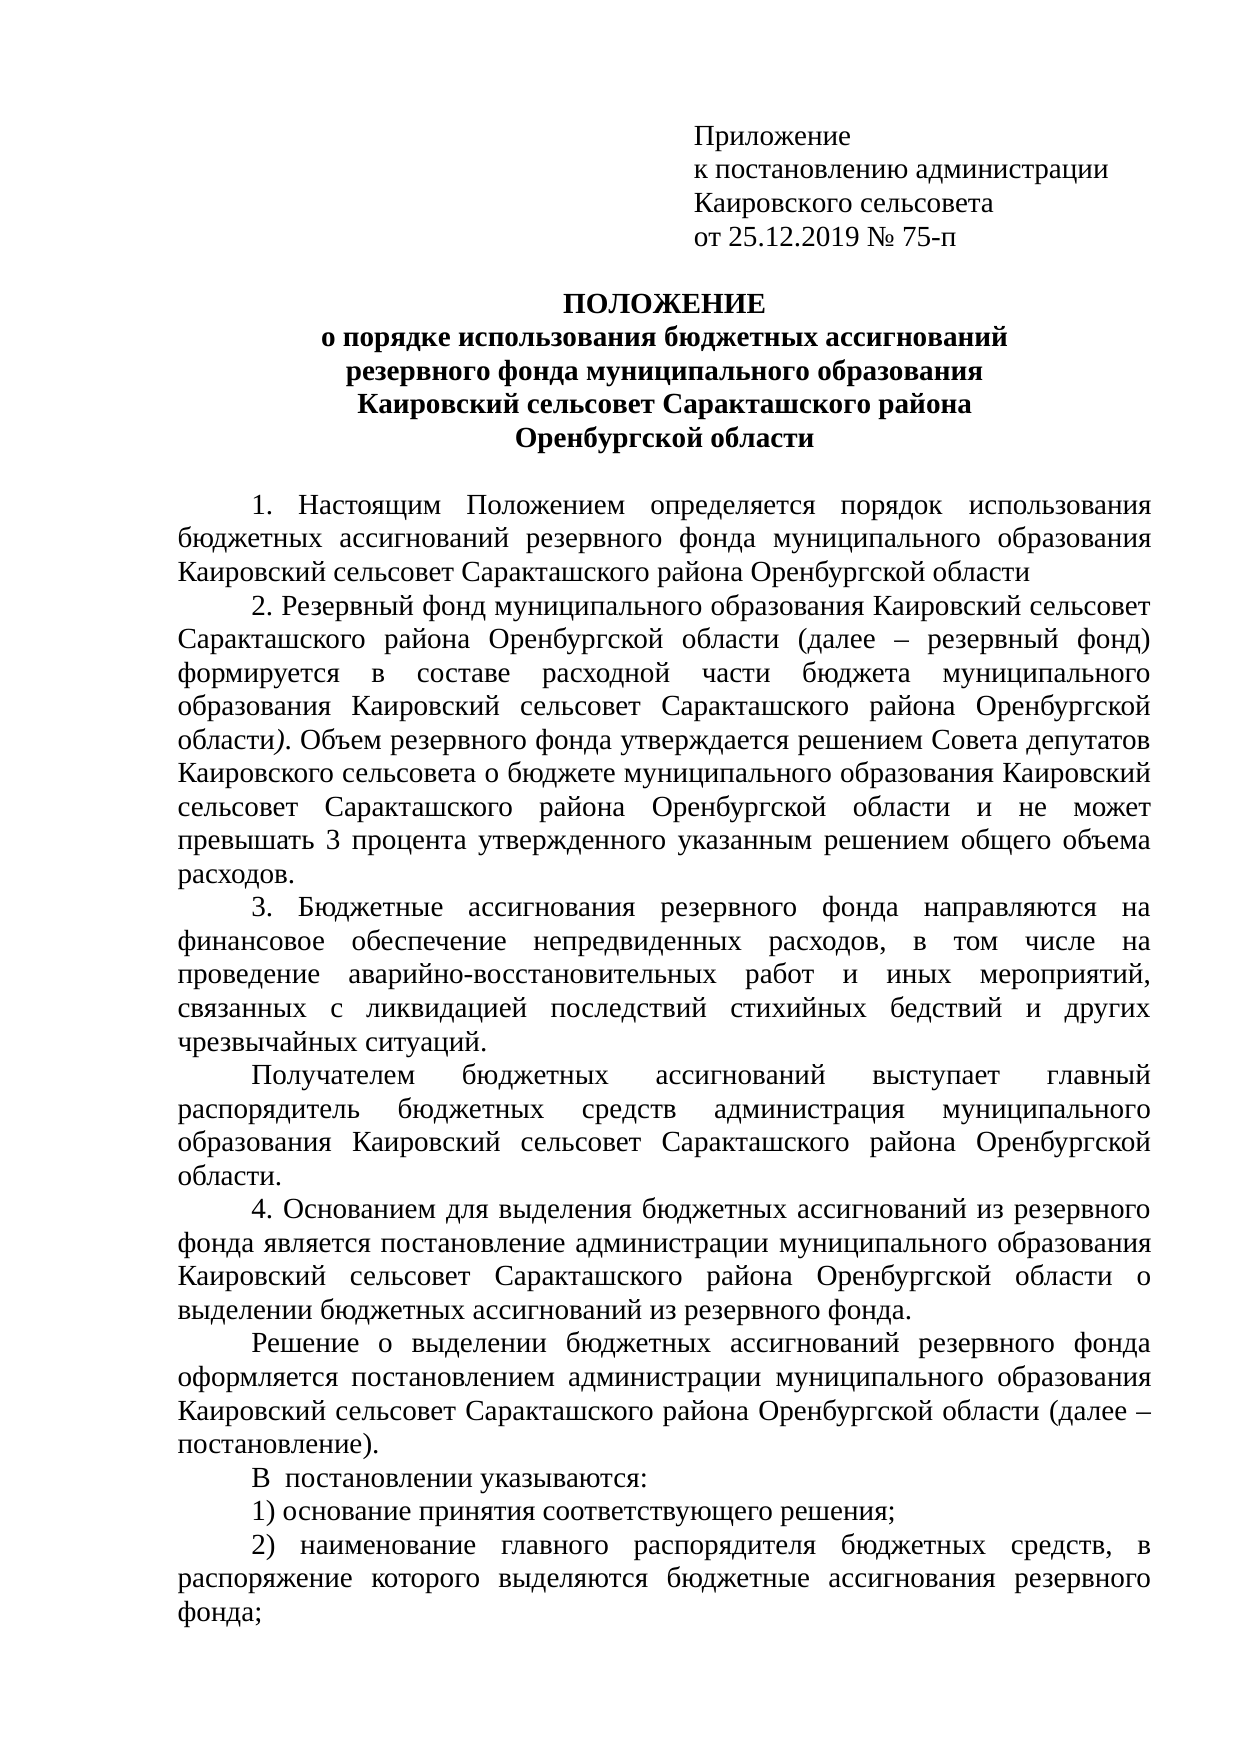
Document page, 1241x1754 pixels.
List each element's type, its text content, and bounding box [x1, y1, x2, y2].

text Каировского сельсовета [693, 185, 1152, 219]
text Получателем бюджетных ассигнований выступает главный распорядитель бюджетных средств администрация муниципального образования Каировский сельсовет Саракташского района Оренбургской области. [177, 1057, 1152, 1191]
text Приложение [693, 118, 1152, 152]
text 2) наименование главного распорядителя бюджетных средств, в распоряжение которого выделяются бюджетные ассигнования резервного фонда; [177, 1527, 1152, 1627]
text 1) основание принятия соответствующего решения; [177, 1493, 1152, 1527]
text ПОЛОЖЕНИЕ [177, 286, 1152, 319]
text к постановлению администрации [693, 152, 1152, 185]
text 4. Основанием для выделения бюджетных ассигнований из резервного фонда является постановление администрации муниципального образования Каировский сельсовет Саракташского района Оренбургской области о выделении бюджетных ассигнований из резервного фонда. [177, 1191, 1152, 1326]
text Решение о выделении бюджетных ассигнований резервного фонда оформляется постановлением администрации муниципального образования Каировский сельсовет Саракташского района Оренбургской области (далее – постановление). [177, 1326, 1152, 1460]
text 1. Настоящим Положением определяется порядок использования бюджетных ассигнований резервного фонда муниципального образования Каировский сельсовет Саракташского района Оренбургской области [177, 487, 1152, 588]
text 2. Резервный фонд муниципального образования Каировский сельсовет Саракташского района Оренбургской области (далее – резервный фонд) формируется в составе расходной части бюджета муниципального образования Каировский сельсовет Саракташского района Оренбургской области). Объем резервного фонда утверждается решением Совета депутатов Каировского сельсовета о бюджете муниципального образования Каировский сельсовет Саракташского района Оренбургской области и не может превышать 3 процента утвержденного указанным решением общего объема расходов. [177, 588, 1152, 889]
text о порядке использования бюджетных ассигнований резервного фонда муниципального образования Каировский сельсовет Саракташского района Оренбургской области [266, 319, 1063, 453]
text от 25.12.2019 № 75-п [693, 219, 1152, 252]
text 3. Бюджетные ассигнования резервного фонда направляются на финансовое обеспечение непредвиденных расходов, в том числе на проведение аварийно-восстановительных работ и иных мероприятий, связанных с ликвидацией последствий стихийных бедствий и других чрезвычайных ситуаций. [177, 889, 1152, 1057]
text В постановлении указываются: [177, 1460, 1152, 1493]
